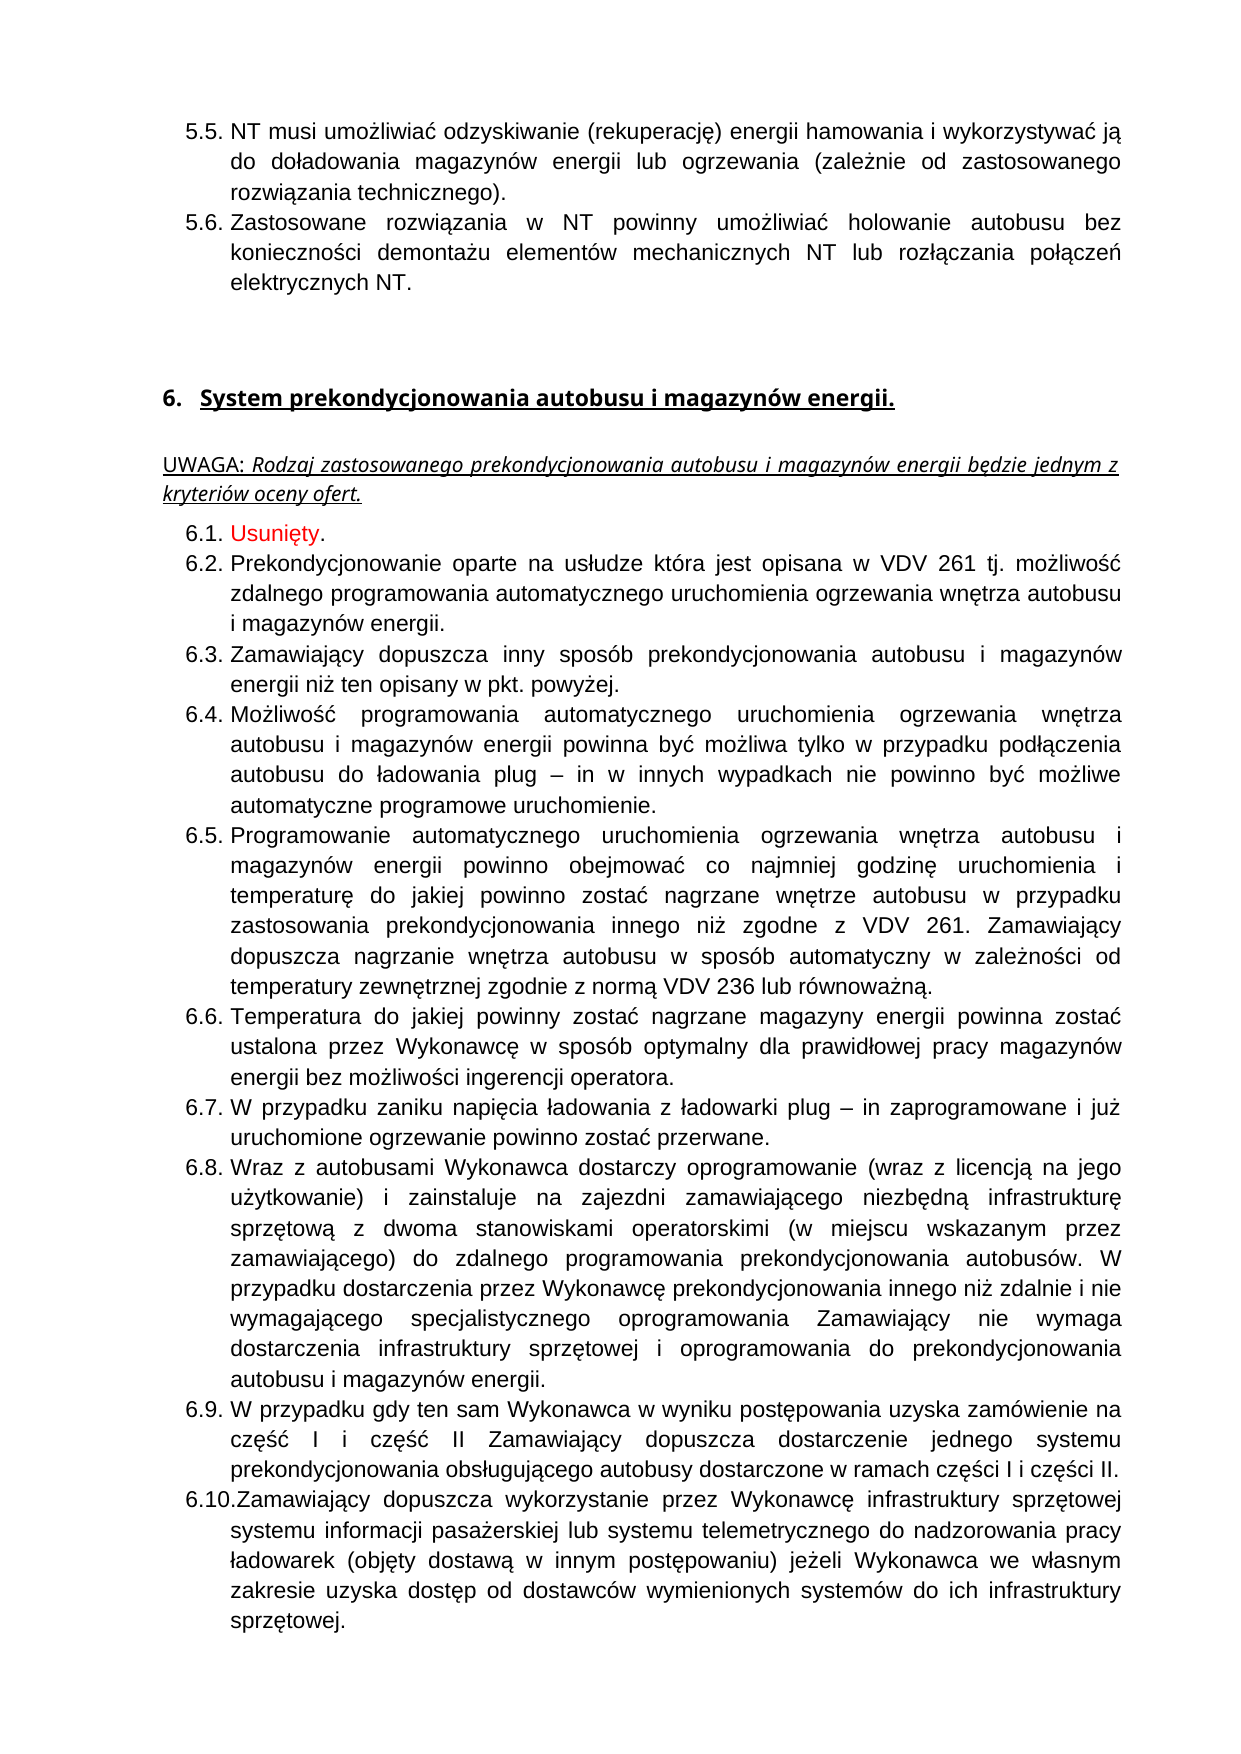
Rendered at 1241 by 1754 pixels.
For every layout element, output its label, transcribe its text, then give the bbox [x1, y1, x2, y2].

list UWAGA: Rodzaj zastosowanego prekondycjonowania autobusu i magazynów energii będzie jednym z kryteriów oceny ofert. [162, 450, 1122, 507]
list System prekondycjonowania autobusu i magazynów energii. [162, 382, 1122, 413]
list NT musi umożliwiać odzyskiwanie (rekuperację) energii hamowania i wykorzystywać ją do doładowania magazynów energii lub ogrzewania (zależnie od zastosowanego rozwiązania technicznego). [185, 118, 1122, 205]
list W przypadku gdy ten sam Wykonawca w wyniku postępowania uzyska zamówienie na część I i część II Zamawiający dopuszcza dostarczenie jednego systemu prekondycjonowania obsługującego autobusy dostarczone w ramach części I i części II. [185, 1396, 1122, 1482]
list Zamawiający dopuszcza inny sposób prekondycjonowania autobusu i magazynów energii niż ten opisany w pkt. powyżej. [185, 641, 1122, 697]
list Temperatura do jakiej powinny zostać nagrzane magazyny energii powinna zostać ustalona przez Wykonawcę w sposób optymalny dla prawidłowej pracy magazynów energii bez możliwości ingerencji operatora. [185, 1003, 1122, 1090]
list W przypadku zaniku napięcia ładowania z ładowarki plug – in zaprogramowane i już uruchomione ogrzewanie powinno zostać przerwane. [185, 1094, 1122, 1150]
list Usunięty. [185, 520, 1122, 546]
list Zastosowane rozwiązania w NT powinny umożliwiać holowanie autobusu bez konieczności demontażu elementów mechanicznych NT lub rozłączania połączeń elektrycznych NT. [185, 209, 1122, 296]
list Programowanie automatycznego uruchomienia ogrzewania wnętrza autobusu i magazynów energii powinno obejmować co najmniej godzinę uruchomienia i temperaturę do jakiej powinno zostać nagrzane wnętrze autobusu w przypadku zastosowania prekondycjonowania innego niż zgodne z VDV 261. Zamawiający dopuszcza nagrzanie wnętrza autobusu w sposób automatyczny w zależności od temperatury zewnętrznej zgodnie z normą VDV 236 lub równoważną. [185, 822, 1122, 999]
list Wraz z autobusami Wykonawca dostarczy oprogramowanie (wraz z licencją na jego użytkowanie) i zainstaluje na zajezdni zamawiającego niezbędną infrastrukturę sprzętową z dwoma stanowiskami operatorskimi (w miejscu wskazanym przez zamawiającego) do zdalnego programowania prekondycjonowania autobusów. W przypadku dostarczenia przez Wykonawcę prekondycjonowania innego niż zdalnie i nie wymagającego specjalistycznego oprogramowania Zamawiający nie wymaga dostarczenia infrastruktury sprzętowej i oprogramowania do prekondycjonowania autobusu i magazynów energii. [185, 1154, 1122, 1392]
list Prekondycjonowanie oparte na usłudze która jest opisana w VDV 261 tj. możliwość zdalnego programowania automatycznego uruchomienia ogrzewania wnętrza autobusu i magazynów energii. [185, 550, 1122, 637]
list Możliwość programowania automatycznego uruchomienia ogrzewania wnętrza autobusu i magazynów energii powinna być możliwa tylko w przypadku podłączenia autobusu do ładowania plug – in w innych wypadkach nie powinno być możliwe automatyczne programowe uruchomienie. [185, 701, 1122, 818]
